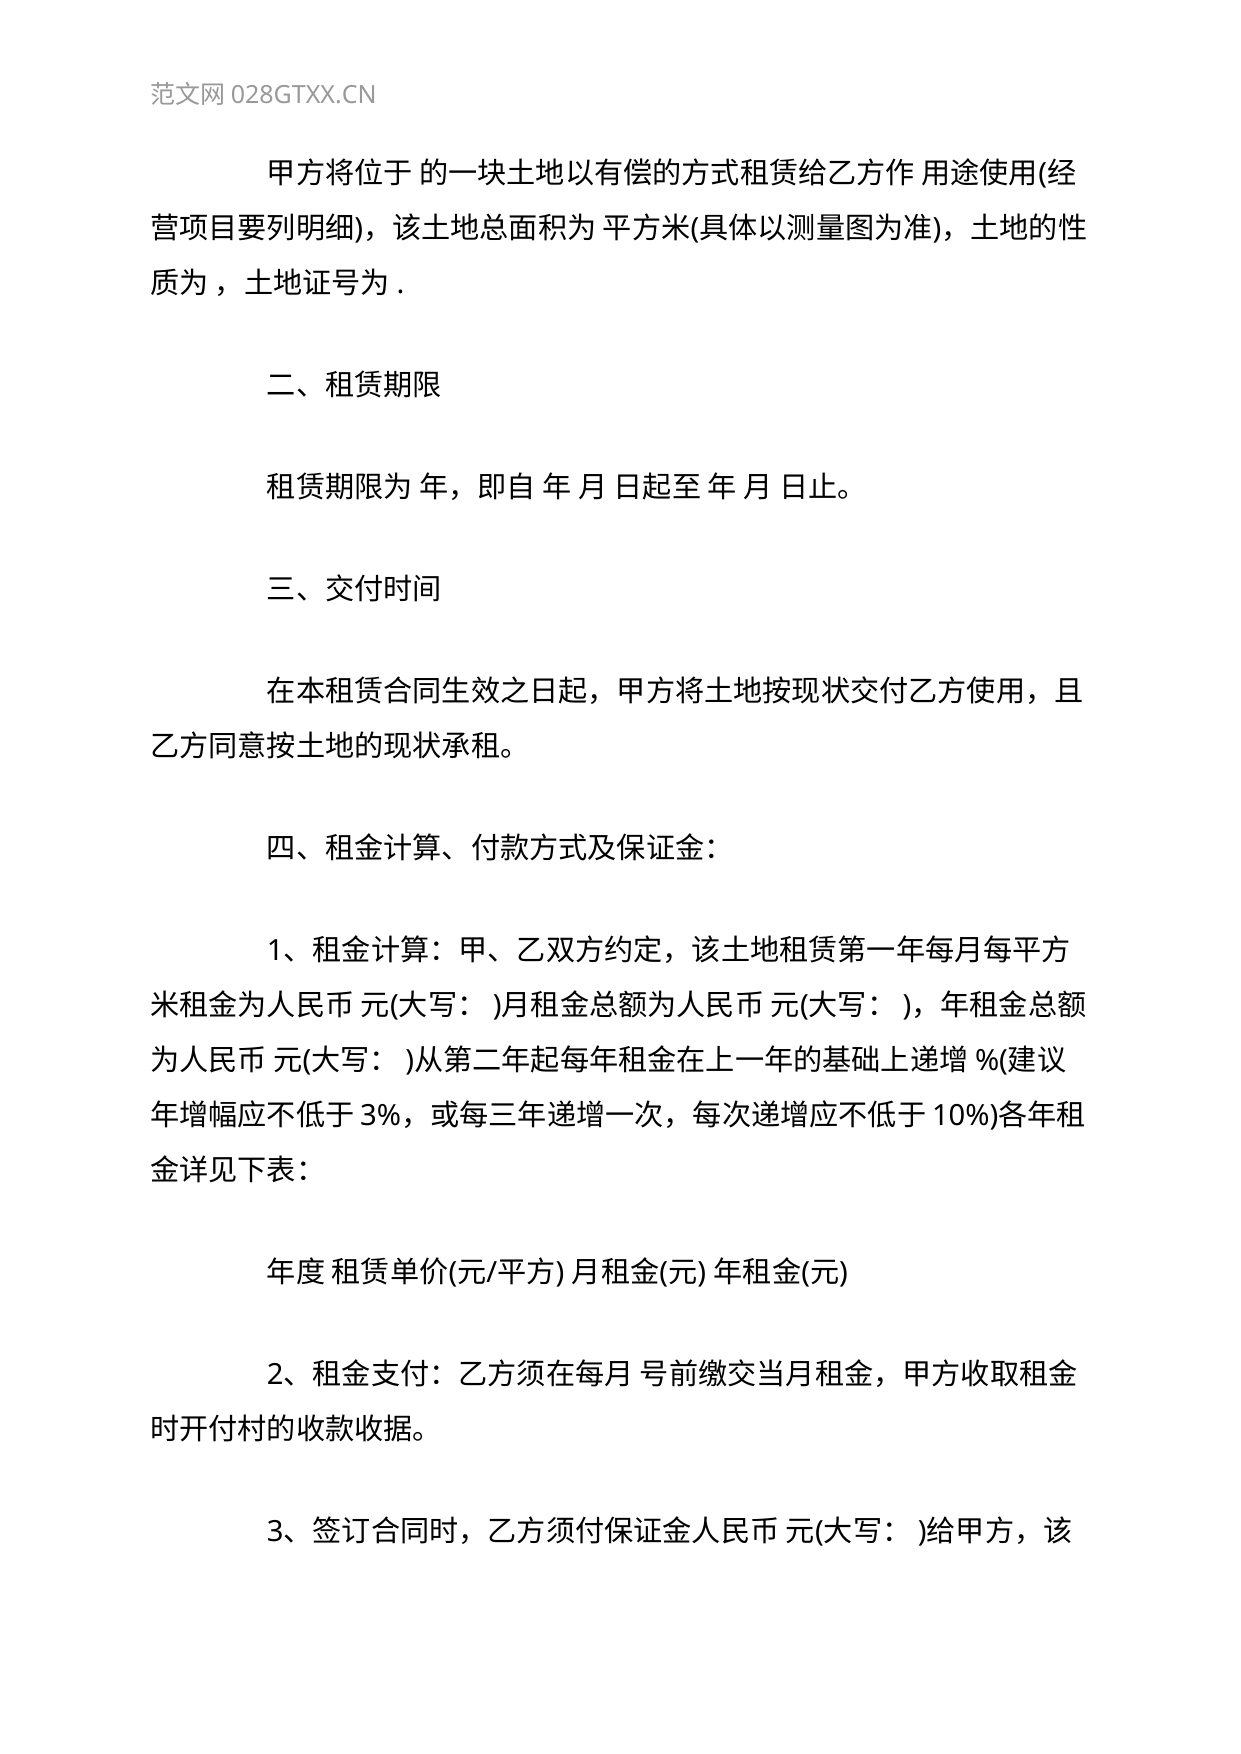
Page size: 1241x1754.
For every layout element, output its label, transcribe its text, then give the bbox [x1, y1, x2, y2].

text 二、租赁期限 [150, 362, 1090, 404]
text 2、租金支付：乙方须在每月 号前缴交当月租金，甲方收取租金时开付村的收款收据。 [150, 1350, 1090, 1448]
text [150, 1507, 1090, 1549]
text 年度 租赁单价(元/平方) 月租金(元) 年租金(元) [150, 1248, 1090, 1291]
text 1、租金计算：甲、乙双方约定，该土地租赁第一年每月每平方米租金为人民币 元(大写： )月租金总额为人民币 元(大写： )，年租金总额为人民币 元(大写： )从第二年起每年租金在上一年的基础上递增 %(建议年增幅应不低于3%，或每三年递增一次，每次递增应不低于10%)各年租金详见下表： [150, 927, 1090, 1189]
text 甲方将位于 的一块土地以有偿的方式租赁给乙方作 用途使用(经营项目要列明细)，该土地总面积为 平方米(具体以测量图为准)，土地的性质为 ，土地证号为 . [150, 150, 1090, 302]
text 在本租赁合同生效之日起，甲方将土地按现状交付乙方使用，且乙方同意按土地的现状承租。 [150, 668, 1090, 765]
text 三、交付时间 [150, 566, 1090, 608]
text 四、租金计算、付款方式及保证金： [150, 825, 1090, 867]
text 租赁期限为 年，即自 年 月 日起至 年 月 日止。 [150, 464, 1090, 506]
